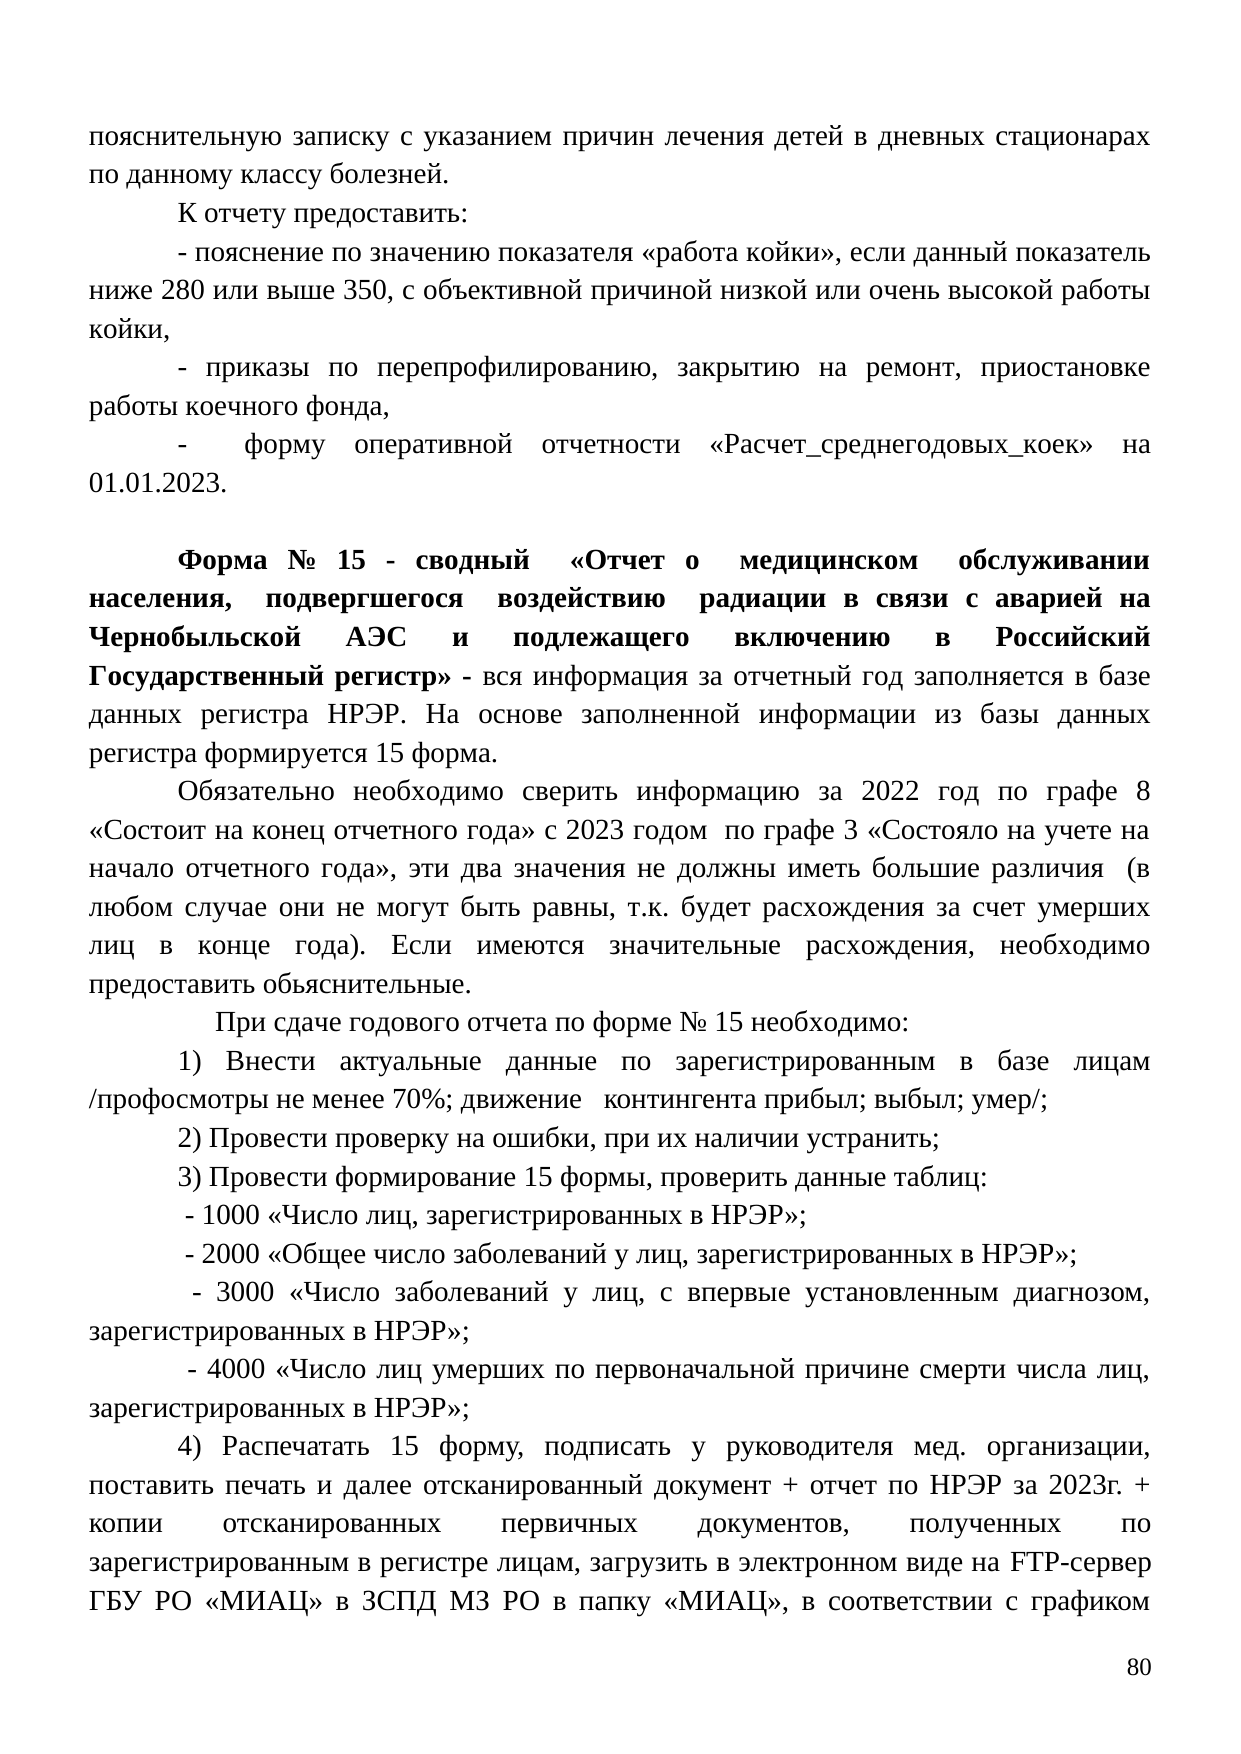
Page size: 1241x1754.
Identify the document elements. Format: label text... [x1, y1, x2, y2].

text - форму оперативной отчетности «Расчет_среднегодовых_коек» на 01.01.2023. [89, 426, 1152, 498]
text 1) Внести актуальные данные по зарегистрированным в базе лицам /профосмотры не менее 70%; движение контингента прибыл; выбыл; умер/; [89, 1043, 1152, 1115]
text - пояснение по значению показателя «работа койки», если данный показатель ниже 280 или выше 350, с объективной причиной низкой или очень высокой работы койки, [89, 234, 1152, 344]
text - 1000 «Число лиц, зарегистрированных в НРЭР»; [89, 1197, 1152, 1231]
text 2) Провести проверку на ошибки, при их наличии устранить; [89, 1120, 1152, 1154]
text - 3000 «Число заболеваний у лиц, с впервые установленным диагнозом, зарегистрированных в НРЭР»; [89, 1274, 1152, 1346]
text 3) Провести формирование 15 формы, проверить данные таблиц: [89, 1159, 1152, 1192]
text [89, 118, 1152, 190]
text - 4000 «Число лиц умерших по первоначальной причине смерти числа лиц, зарегистрированных в НРЭР»; [89, 1351, 1152, 1423]
text Обязательно необходимо сверить информацию за 2022 год по графе 8 «Состоит на конец отчетного года» с 2023 годом по графе 3 «Состояло на учете на начало отчетного года», эти два значения не должны иметь большие различия (в любом случае они не могут быть равны, т.к. будет расхождения за счет умерших лиц в конце года). Если имеются значительные расхождения, необходимо предоставить обьяснительные. [89, 773, 1152, 999]
text При сдаче годового отчета по форме № 15 необходимо: [89, 1004, 1152, 1038]
text К отчету предоставить: [89, 195, 1152, 229]
text - приказы по перепрофилированию, закрытию на ремонт, приостановке работы коечного фонда, [89, 349, 1152, 421]
text - 2000 «Общее число заболеваний у лиц, зарегистрированных в НРЭР»; [89, 1236, 1152, 1269]
text Форма № 15 - сводный «Отчет о медицинском обслуживании населения, подвергшегося воздействию радиации в связи с аварией на Чернобыльской АЭС и подлежащего включению в Российский Государственный регистр» - вся информация за отчетный год заполняется в базе данных регистра НРЭР. На основе заполненной информации из базы данных регистра формируется 15 форма. [89, 542, 1152, 768]
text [89, 1428, 1152, 1616]
